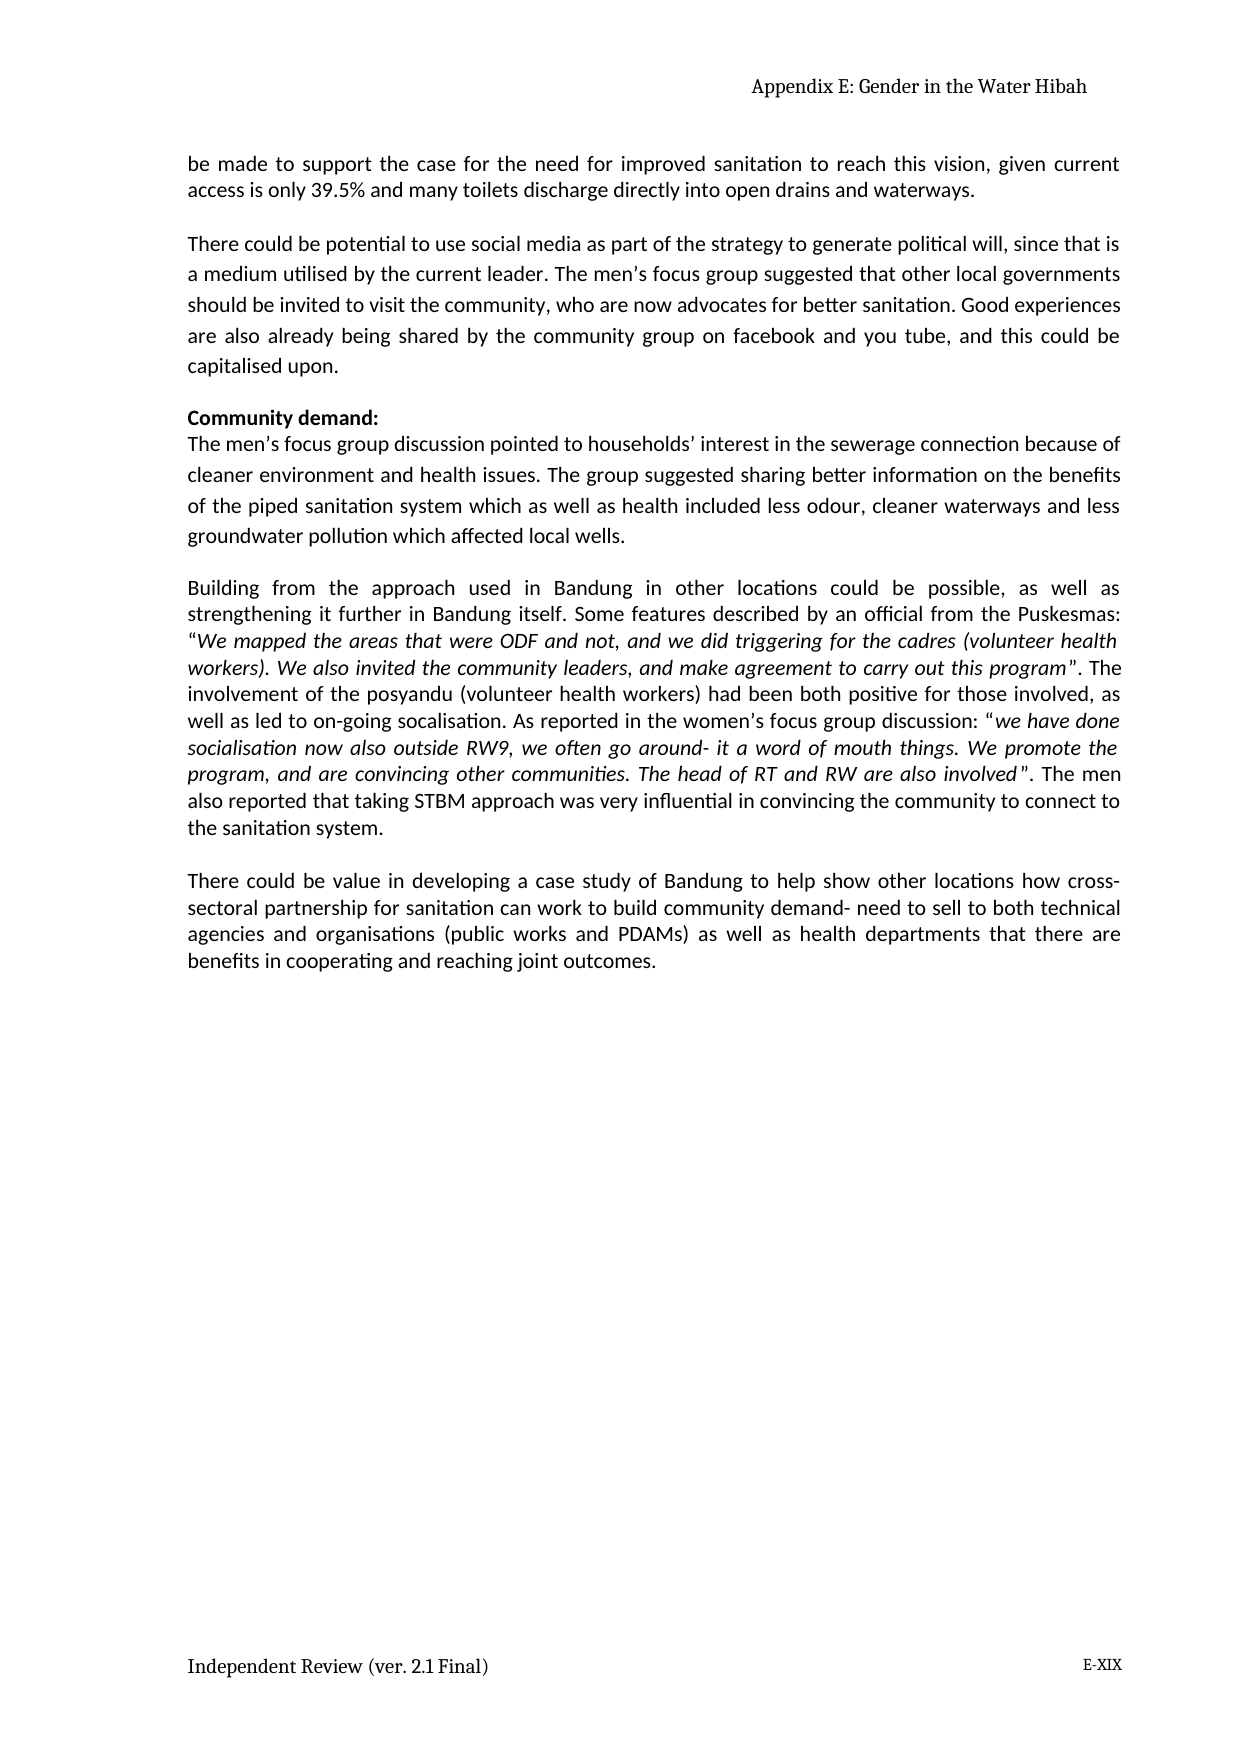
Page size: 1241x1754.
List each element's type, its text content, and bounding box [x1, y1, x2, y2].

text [187, 150, 1122, 203]
text There could be potential to use social media as part of the strategy to generate political will, since that is a medium utilised by the current leader. The men’s focus group suggested that other local governments should be invited to visit the community, who are now advocates for better sanitation. Good experiences are also already being shared by the community group on facebook and you tube, and this could be capitalised upon. [187, 230, 1122, 379]
text Building from the approach used in Bandung in other locations could be possible, as well as strengthening it further in Bandung itself. Some features described by an official from the Puskesmas: “We mapped the areas that were ODF and not, and we did triggering for the cadres (volunteer health workers). We also invited the community leaders, and make agreement to carry out this program”. The involvement of the posyandu (volunteer health workers) had been both positive for those involved, as well as led to on-going socalisation. As reported in the women’s focus group discussion: “we have done socialisation now also outside RW9, we often go around- it a word of mouth things. We promote the program, and are convincing other communities. The head of RT and RW are also involved”. The men also reported that taking STBM approach was very influential in convincing the community to connect to the sanitation system. [187, 574, 1122, 841]
text Community demand: [187, 404, 1122, 431]
text There could be value in developing a case study of Bandung to help show other locations how cross-sectoral partnership for sanitation can work to build community demand- need to sell to both technical agencies and organisations (public works and PDAMs) as well as health departments that there are benefits in cooperating and reaching joint outcomes. [187, 867, 1122, 974]
text The men’s focus group discussion pointed to households’ interest in the sewerage connection because of cleaner environment and health issues. The group suggested sharing better information on the benefits of the piped sanitation system which as well as health included less odour, cleaner waterways and less groundwater pollution which affected local wells. [187, 431, 1122, 549]
